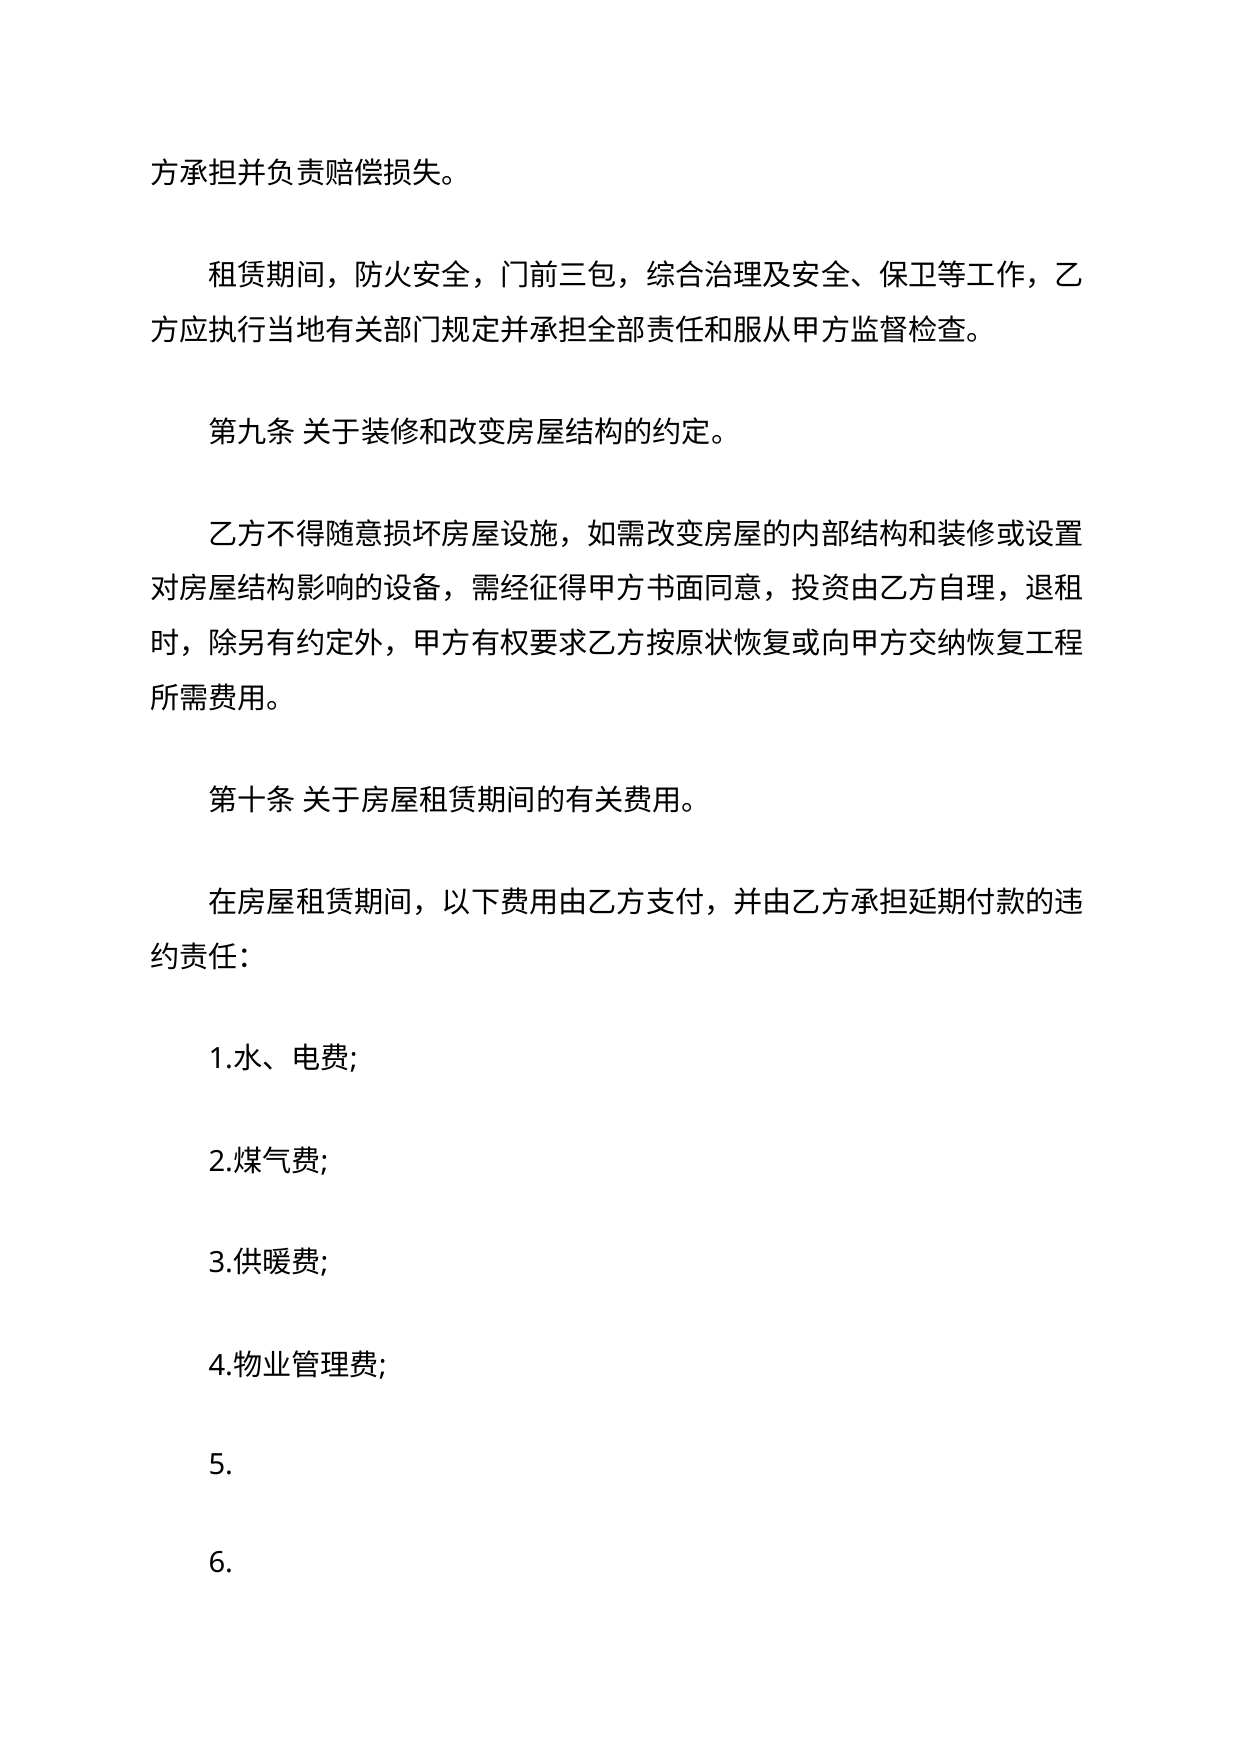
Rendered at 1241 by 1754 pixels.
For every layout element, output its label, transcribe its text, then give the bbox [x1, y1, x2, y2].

text 在房屋租赁期间，以下费用由乙方支付，并由乙方承担延期付款的违约责任： [150, 878, 1090, 976]
text 乙方不得随意损坏房屋设施，如需改变房屋的内部结构和装修或设置对房屋结构影响的设备，需经征得甲方书面同意，投资由乙方自理，退租时，除另有约定外，甲方有权要求乙方按原状恢复或向甲方交纳恢复工程所需费用。 [150, 510, 1090, 717]
text 1.水、电费; [150, 1035, 1090, 1077]
text 租赁期间，防火安全，门前三包，综合治理及安全、保卫等工作，乙方应执行当地有关部门规定并承担全部责任和服从甲方监督检查。 [150, 252, 1090, 349]
text 第九条 关于装修和改变房屋结构的约定。 [150, 408, 1090, 451]
text 5. [150, 1443, 1090, 1483]
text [150, 150, 1090, 192]
text 第十条 关于房屋租赁期间的有关费用。 [150, 777, 1090, 819]
text 3.供暖费; [150, 1239, 1090, 1281]
text 2.煤气费; [150, 1137, 1090, 1179]
text 6. [150, 1541, 1090, 1581]
text 4.物业管理费; [150, 1341, 1090, 1383]
